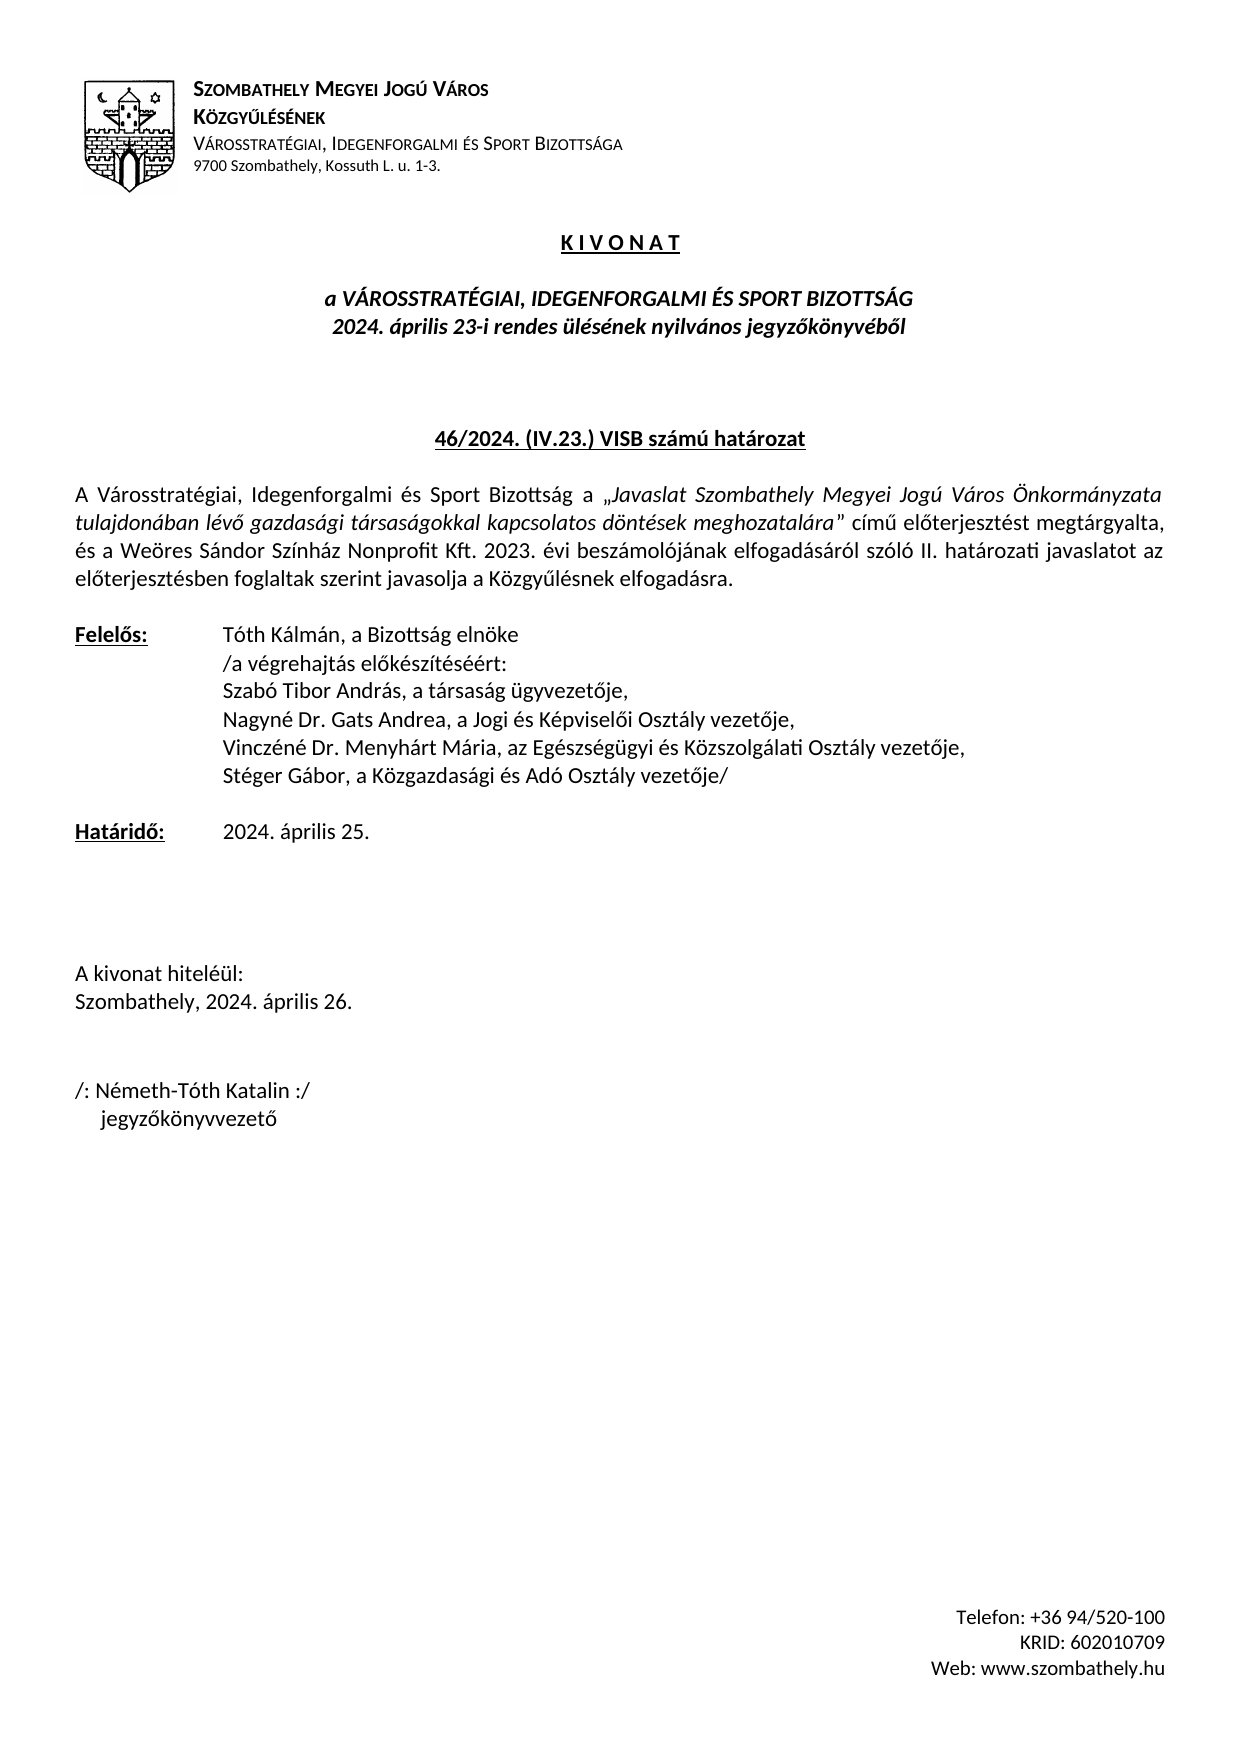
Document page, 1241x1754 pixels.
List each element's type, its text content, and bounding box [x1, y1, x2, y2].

text /a végrehajtás előkészítéséért: [75, 649, 1165, 677]
text /: Németh-Tóth Katalin :/ [75, 1076, 1165, 1104]
text A Városstratégiai, Idegenforgalmi és Sport Bizottság a „Javaslat Szombathely Megyei Jogú Város Önkormányzata tulajdonában lévő gazdasági társaságokkal kapcsolatos döntések meghozatalára” című előterjesztést megtárgyalta, és a Weöres Sándor Színház Nonprofit Kft. 2023. évi beszámolójának elfogadásáról szóló II. határozati javaslatot az előterjesztésben foglaltak szerint javasolja a Közgyűlésnek elfogadásra. [75, 481, 1165, 593]
text 2024. április 23-i rendes ülésének nyilvános jegyzőkönyvéből [75, 312, 1165, 340]
text Vinczéné Dr. Menyhárt Mária, az Egészségügyi és Közszolgálati Osztály vezetője, [149, 733, 1165, 761]
text Nagyné Dr. Gats Andrea, a Jogi és Képviselői Osztály vezetője, [149, 705, 1165, 733]
text jegyzőkönyvvezető [75, 1104, 1165, 1132]
text K I V O N A T [75, 228, 1165, 256]
text 46/2024. (IV.23.) VISB számú határozat [75, 424, 1165, 452]
picture [81, 77, 179, 195]
text A kivonat hiteléül: [75, 959, 1165, 987]
text Felelős: Tóth Kálmán, a Bizottság elnöke [75, 621, 1165, 649]
text Stéger Gábor, a Közgazdasági és Adó Osztály vezetője/ [149, 761, 1165, 789]
text Szombathely, 2024. április 26. [75, 987, 1165, 1015]
text Szabó Tibor András, a társaság ügyvezetője, [149, 677, 1165, 705]
text a VÁROSSTRATÉGIAI, IDEGENFORGALMI ÉS SPORT BIZOTTSÁG [75, 284, 1165, 312]
text Határidő: 2024. április 25. [75, 817, 1165, 845]
